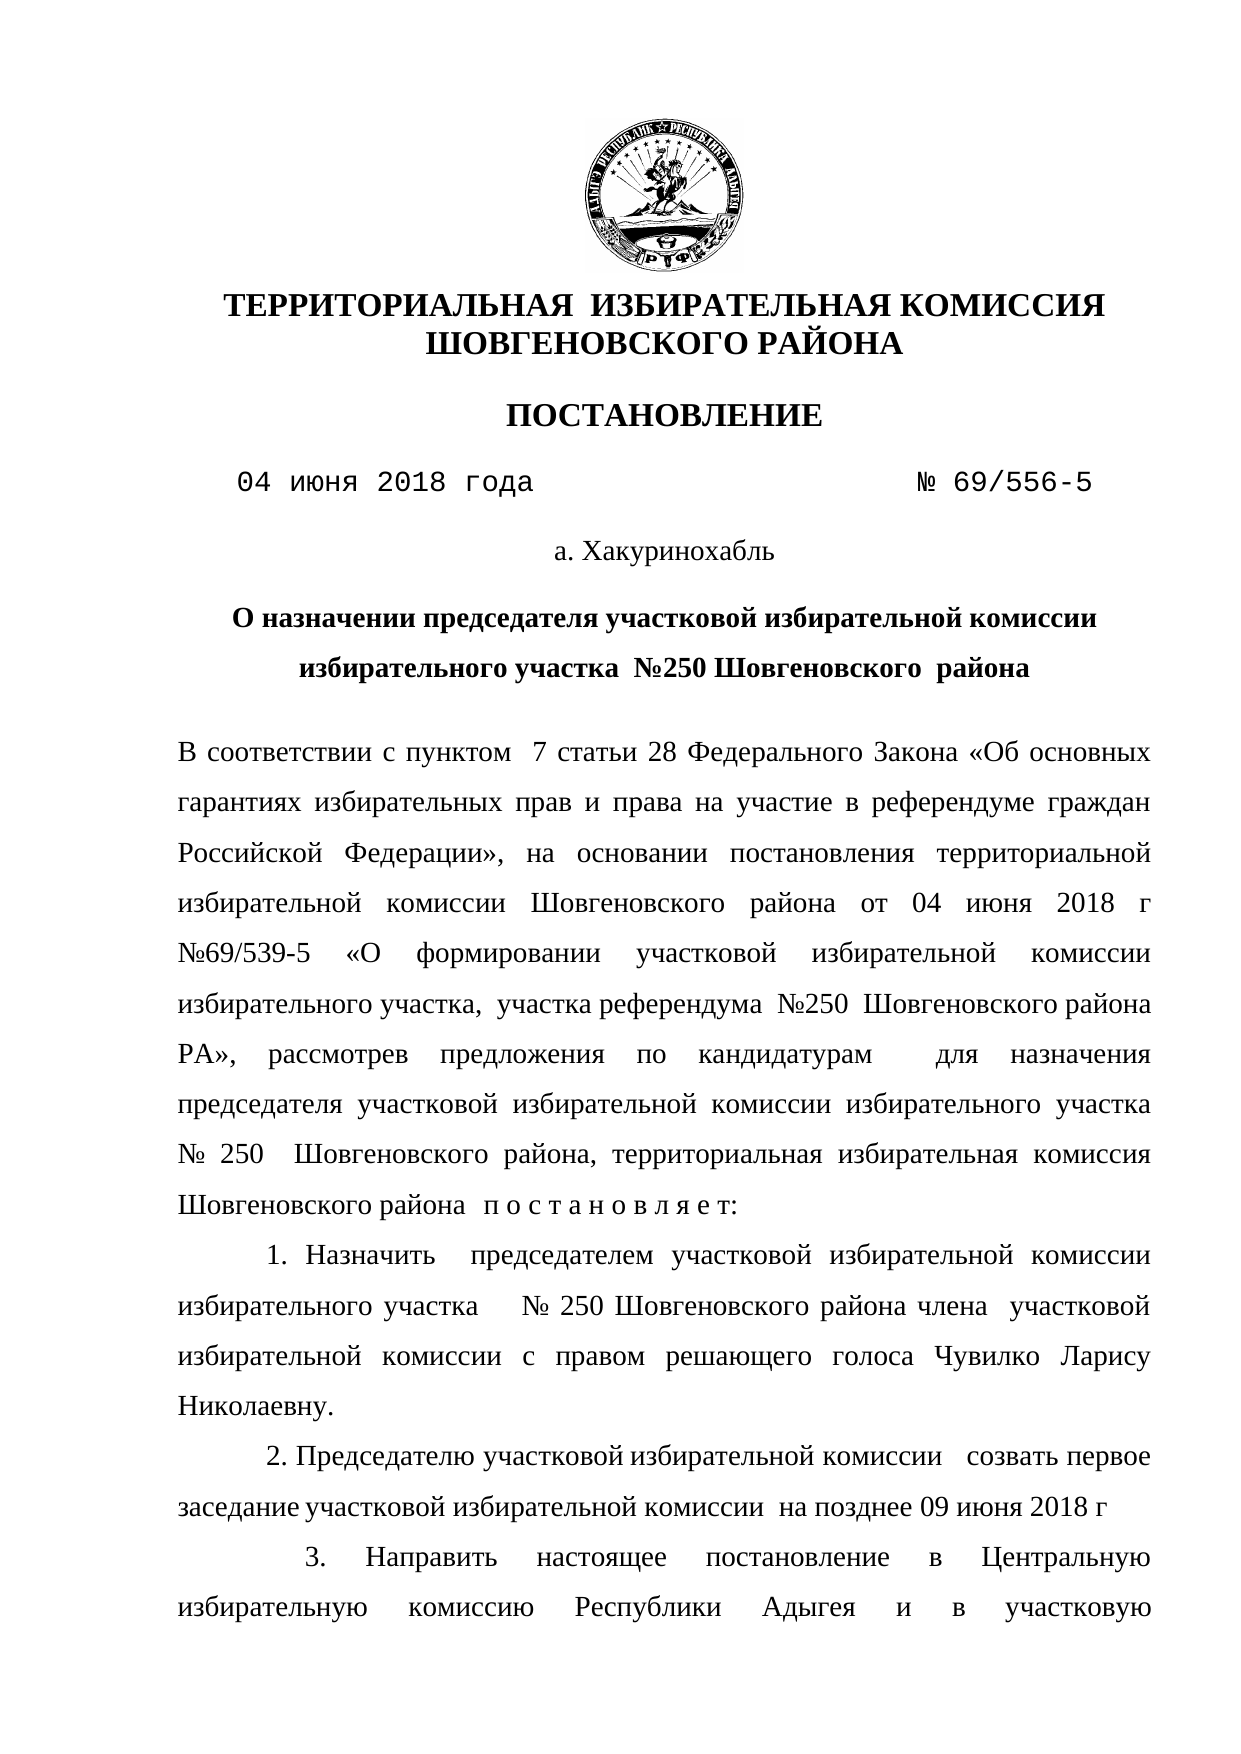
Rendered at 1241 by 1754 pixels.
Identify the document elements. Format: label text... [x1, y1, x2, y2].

text О назначении председателя участковой избирательной комиссии избирательного участка №250 Шовгеновского района [177, 600, 1152, 684]
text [177, 1539, 1152, 1623]
picture [584, 118, 745, 273]
text а. Хакуринохабль [177, 533, 1152, 566]
text 1. Назначить председателем участковой избирательной комиссии избирательного участка № 250 Шовгеновского района члена участковой избирательной комиссии с правом решающего голоса Чувилко Ларису Николаевну. [177, 1237, 1152, 1422]
text 2. Председателю участковой избирательной комиссии созвать первое заседание участковой избирательной комиссии на позднее 09 июня 2018 г [177, 1438, 1152, 1522]
text ТЕРРИТОРИАЛЬНАЯ ИЗБИРАТЕЛЬНАЯ КОМИССИЯ [177, 285, 1152, 323]
subtitle ПОСТАНОВЛЕНИЕ [177, 395, 1152, 433]
text ШОВГЕНОВСКОГО РАЙОНА [177, 323, 1152, 361]
text 04 июня 2018 года № 69/556-5 [177, 467, 1152, 500]
text В соответствии с пунктом 7 статьи 28 Федерального Закона «Об основных гарантиях избирательных прав и права на участие в референдуме граждан Российской Федерации», на основании постановления территориальной избирательной комиссии Шовгеновского района от 04 июня 2018 г №69/539-5 «О формировании участковой избирательной комиссии избирательного участка, участка референдума №250 Шовгеновского района РА», рассмотрев предложения по кандидатурам для назначения председателя участковой избирательной комиссии избирательного участка № 250 Шовгеновского района, территориальная избирательная комиссия Шовгеновского района п о с т а н о в л я е т: [177, 734, 1152, 1221]
